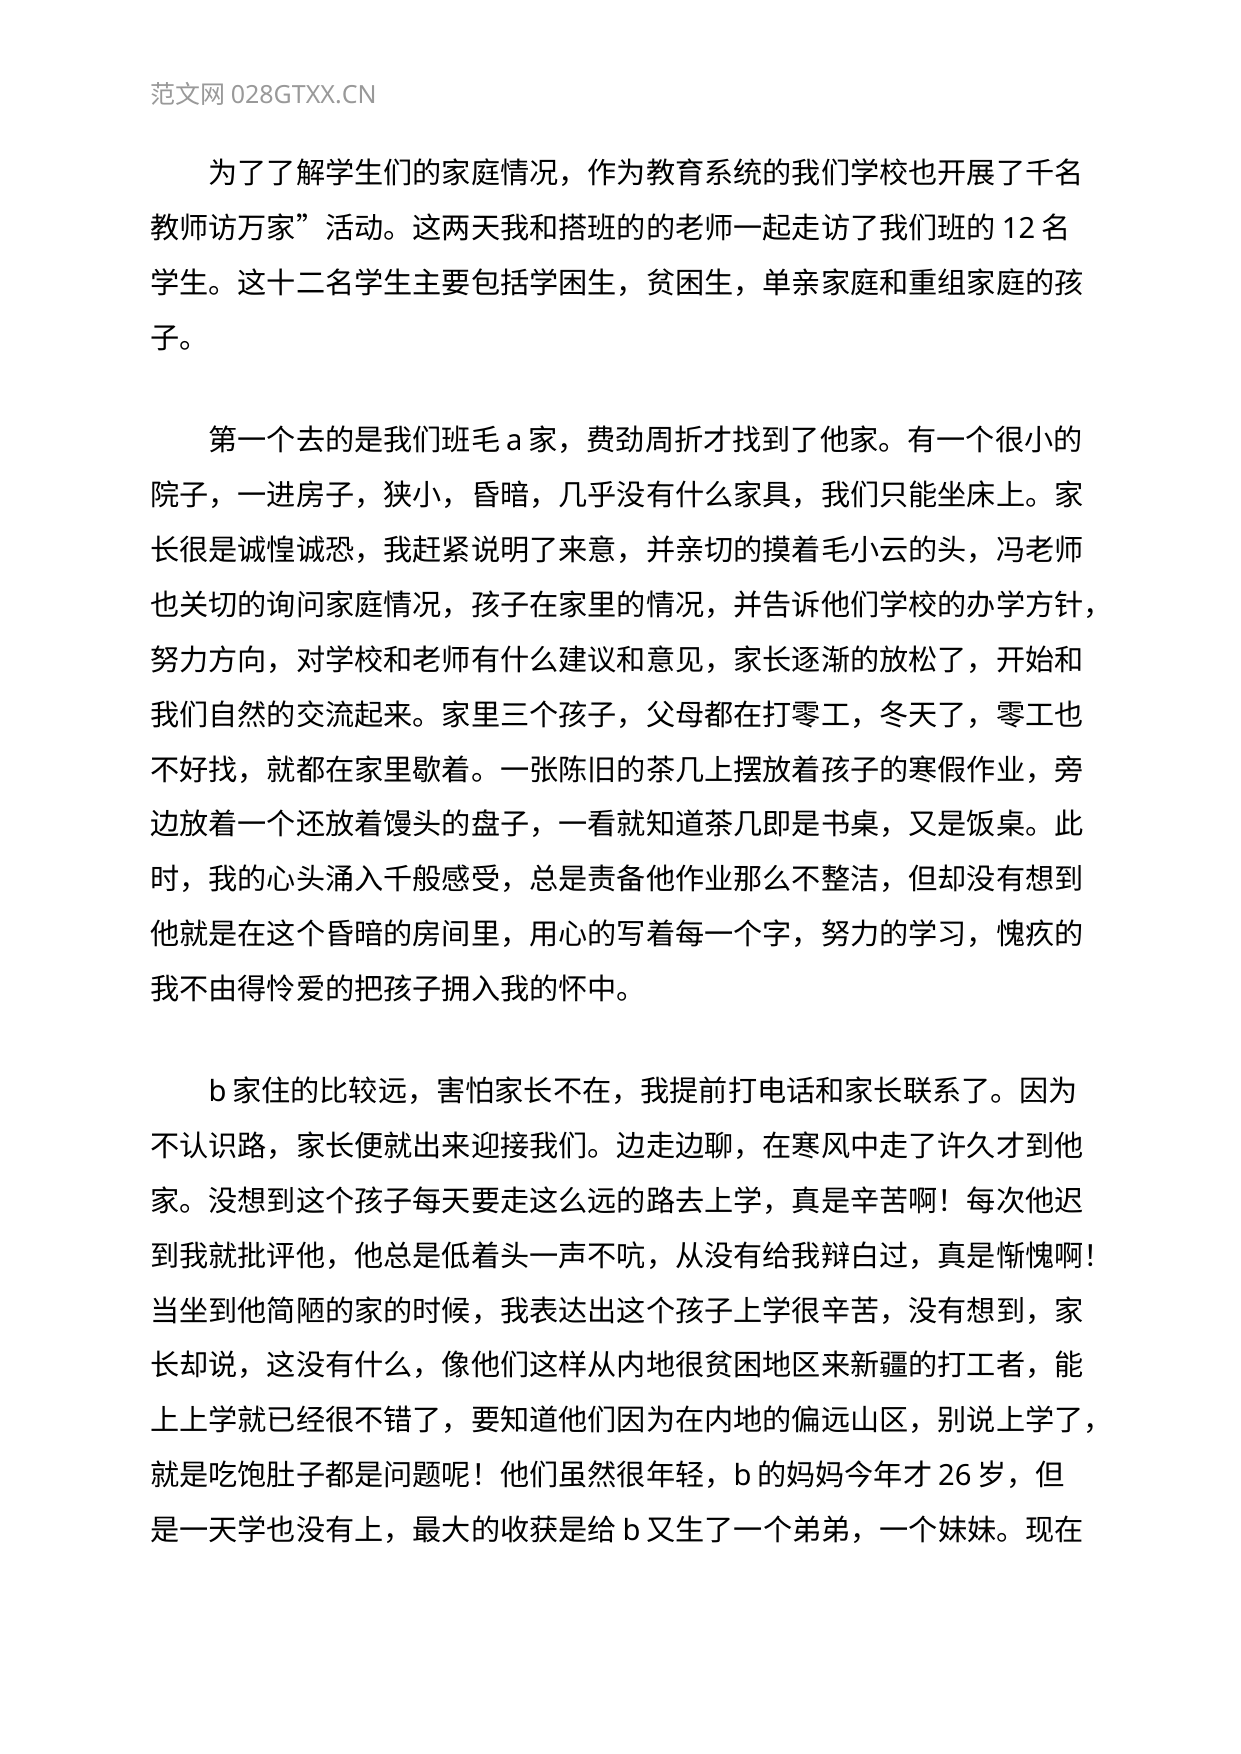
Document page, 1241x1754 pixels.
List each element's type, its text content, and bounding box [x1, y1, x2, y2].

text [150, 1067, 1090, 1549]
text 为了了解学生们的家庭情况，作为教育系统的我们学校也开展了千名教师访万家”活动。这两天我和搭班的的老师一起走访了我们班的12名学生。这十二名学生主要包括学困生，贫困生，单亲家庭和重组家庭的孩子。 [150, 150, 1090, 357]
text 第一个去的是我们班毛a家，费劲周折才找到了他家。有一个很小的院子，一进房子，狭小，昏暗，几乎没有什么家具，我们只能坐床上。家长很是诚惶诚恐，我赶紧说明了来意，并亲切的摸着毛小云的头，冯老师也关切的询问家庭情况，孩子在家里的情况，并告诉他们学校的办学方针，努力方向，对学校和老师有什么建议和意见，家长逐渐的放松了，开始和我们自然的交流起来。家里三个孩子，父母都在打零工，冬天了，零工也不好找，就都在家里歇着。一张陈旧的茶几上摆放着孩子的寒假作业，旁边放着一个还放着馒头的盘子，一看就知道茶几即是书桌，又是饭桌。此时，我的心头涌入千般感受，总是责备他作业那么不整洁，但却没有想到他就是在这个昏暗的房间里，用心的写着每一个字，努力的学习，愧疚的我不由得怜爱的把孩子拥入我的怀中。 [150, 417, 1090, 1008]
